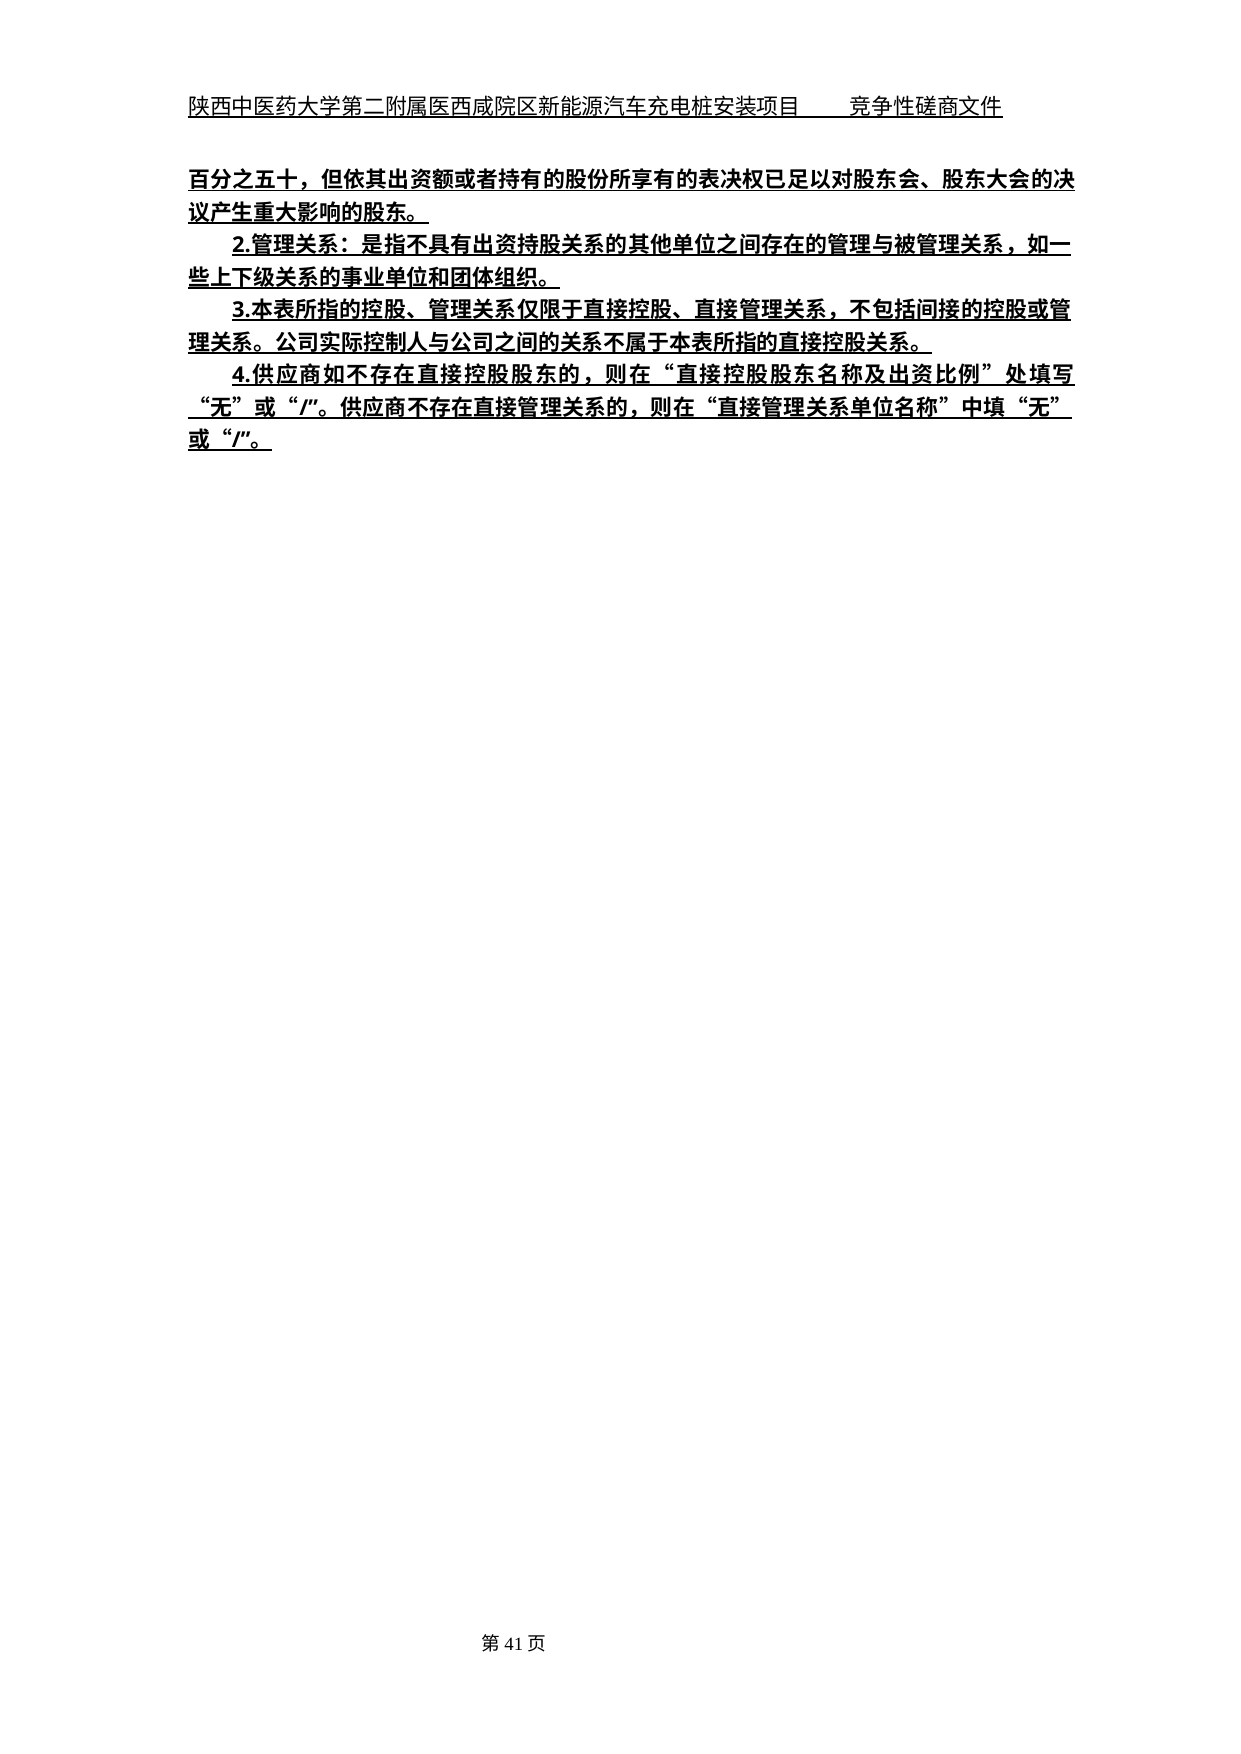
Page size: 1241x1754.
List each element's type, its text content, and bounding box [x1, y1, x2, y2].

text 4.供应商如不存在直接控股股东的，则在“直接控股股东名称及出资比例”处填写“无”或“/”。供应商不存在直接管理关系的，则在“直接管理关系单位名称”中填“无”或“/”。 [188, 357, 1075, 454]
list 2.管理关系：是指不具有出资持股关系的其他单位之间存在的管理与被管理关系，如一些上下级关系的事业单位和团体组织。 [188, 227, 1075, 292]
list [188, 191, 1075, 227]
text 3.本表所指的控股、管理关系仅限于直接控股、直接管理关系，不包括间接的控股或管理关系。公司实际控制人与公司之间的关系不属于本表所指的直接控股关系。 [188, 292, 1075, 357]
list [188, 162, 1075, 190]
